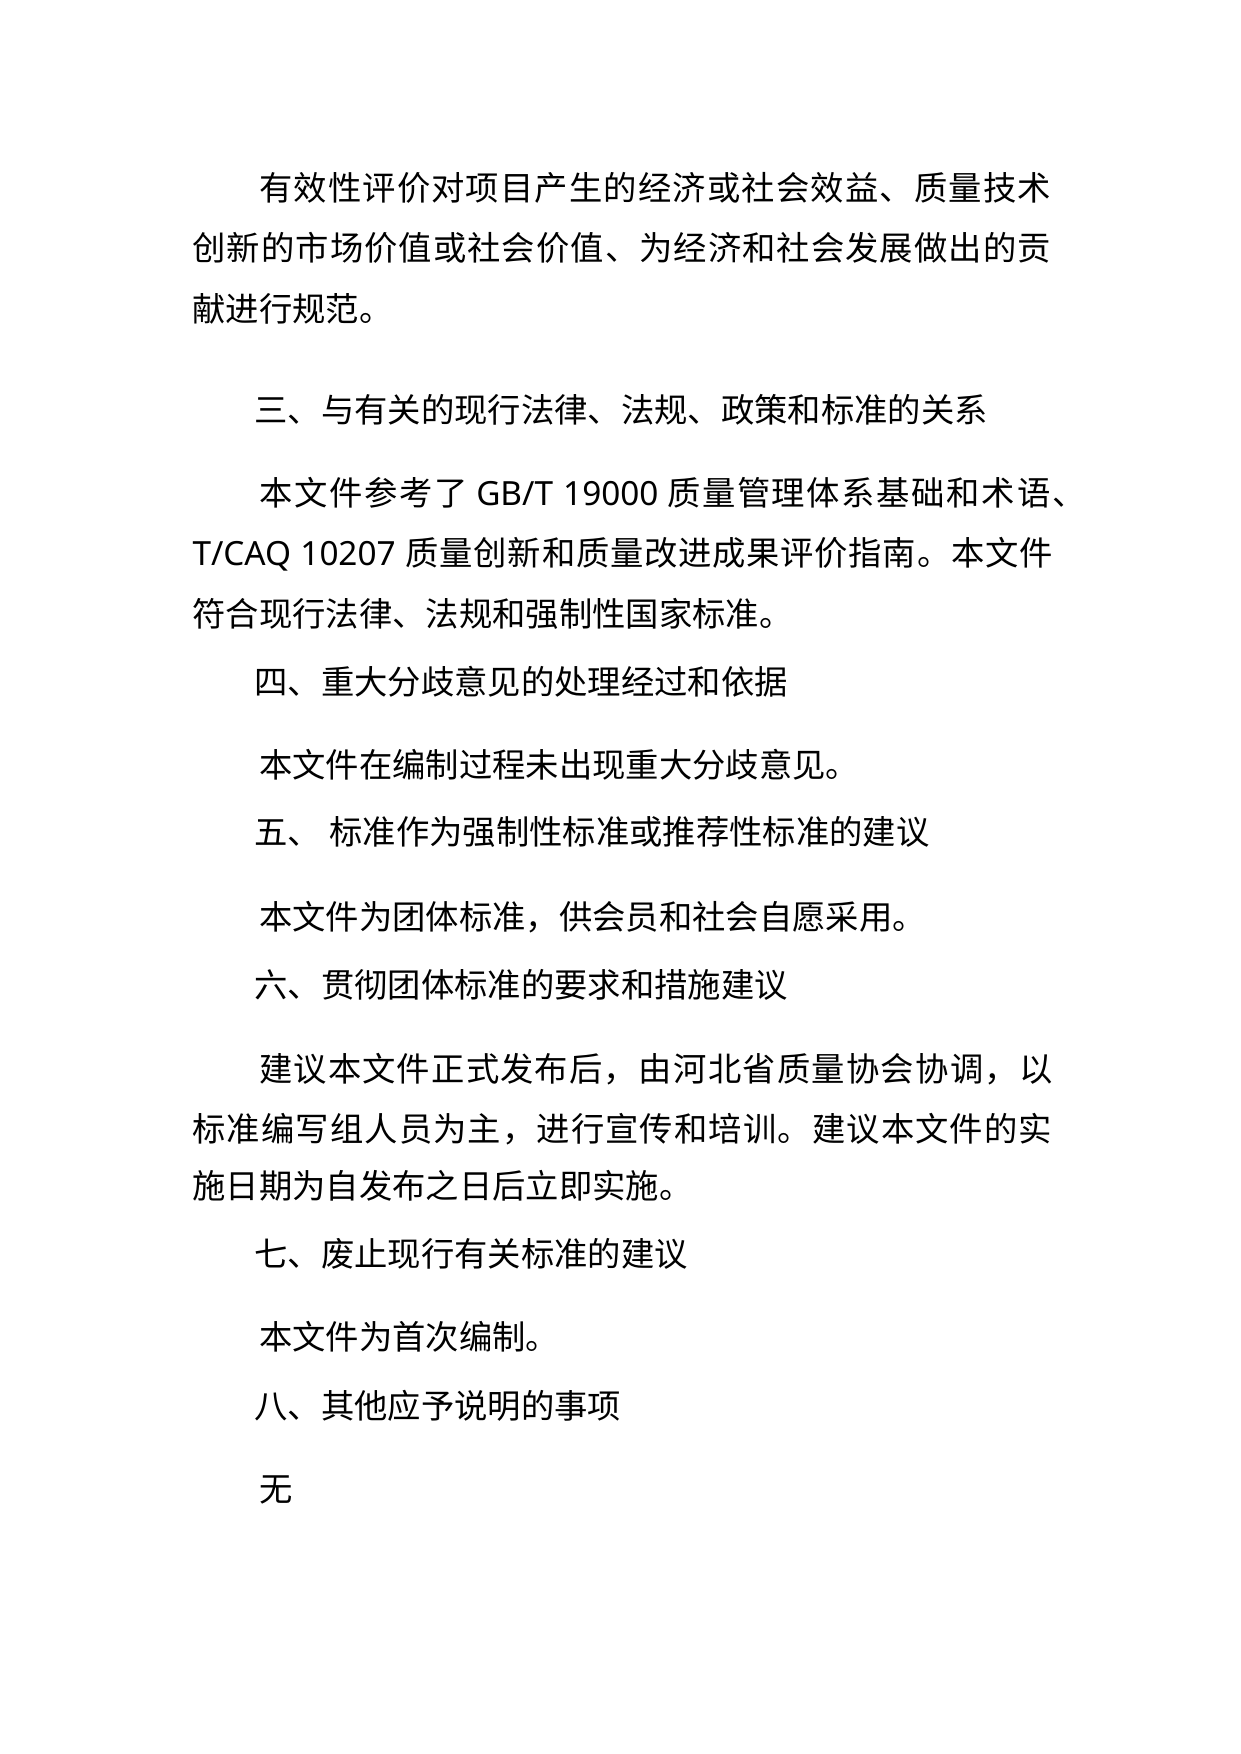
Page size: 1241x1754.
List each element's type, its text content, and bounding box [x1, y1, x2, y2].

text 本文件参考了GB/T 19000质量管理体系基础和术语、T/CAQ 10207 质量创新和质量改进成果评价指南。本文件符合现行法律、法规和强制性国家标准。 [192, 467, 1053, 636]
text 无 [192, 1463, 1053, 1511]
text 四、重大分歧意见的处理经过和依据 [254, 648, 1053, 713]
text 本文件在编制过程未出现重大分歧意见。 [192, 739, 1053, 787]
text 本文件为首次编制。 [192, 1311, 1053, 1359]
text 有效性评价对项目产生的经济或社会效益、质量技术创新的市场价值或社会价值、为经济和社会发展做出的贡献进行规范。 [192, 162, 1053, 331]
text 八、其他应予说明的事项 [254, 1371, 1053, 1436]
text 建议本文件正式发布后，由河北省质量协会协调，以标准编写组人员为主，进行宣传和培训。建议本文件的实施日期为自发布之日后立即实施。 [192, 1042, 1053, 1208]
text 六、贯彻团体标准的要求和措施建议 [254, 951, 1053, 1016]
text 本文件为团体标准，供会员和社会自愿采用。 [192, 891, 1053, 939]
text 三、与有关的现行法律、法规、政策和标准的关系 [254, 375, 1053, 440]
text 七、废止现行有关标准的建议 [254, 1219, 1053, 1284]
list 标准作为强制性标准或推荐性标准的建议 [254, 799, 1053, 864]
